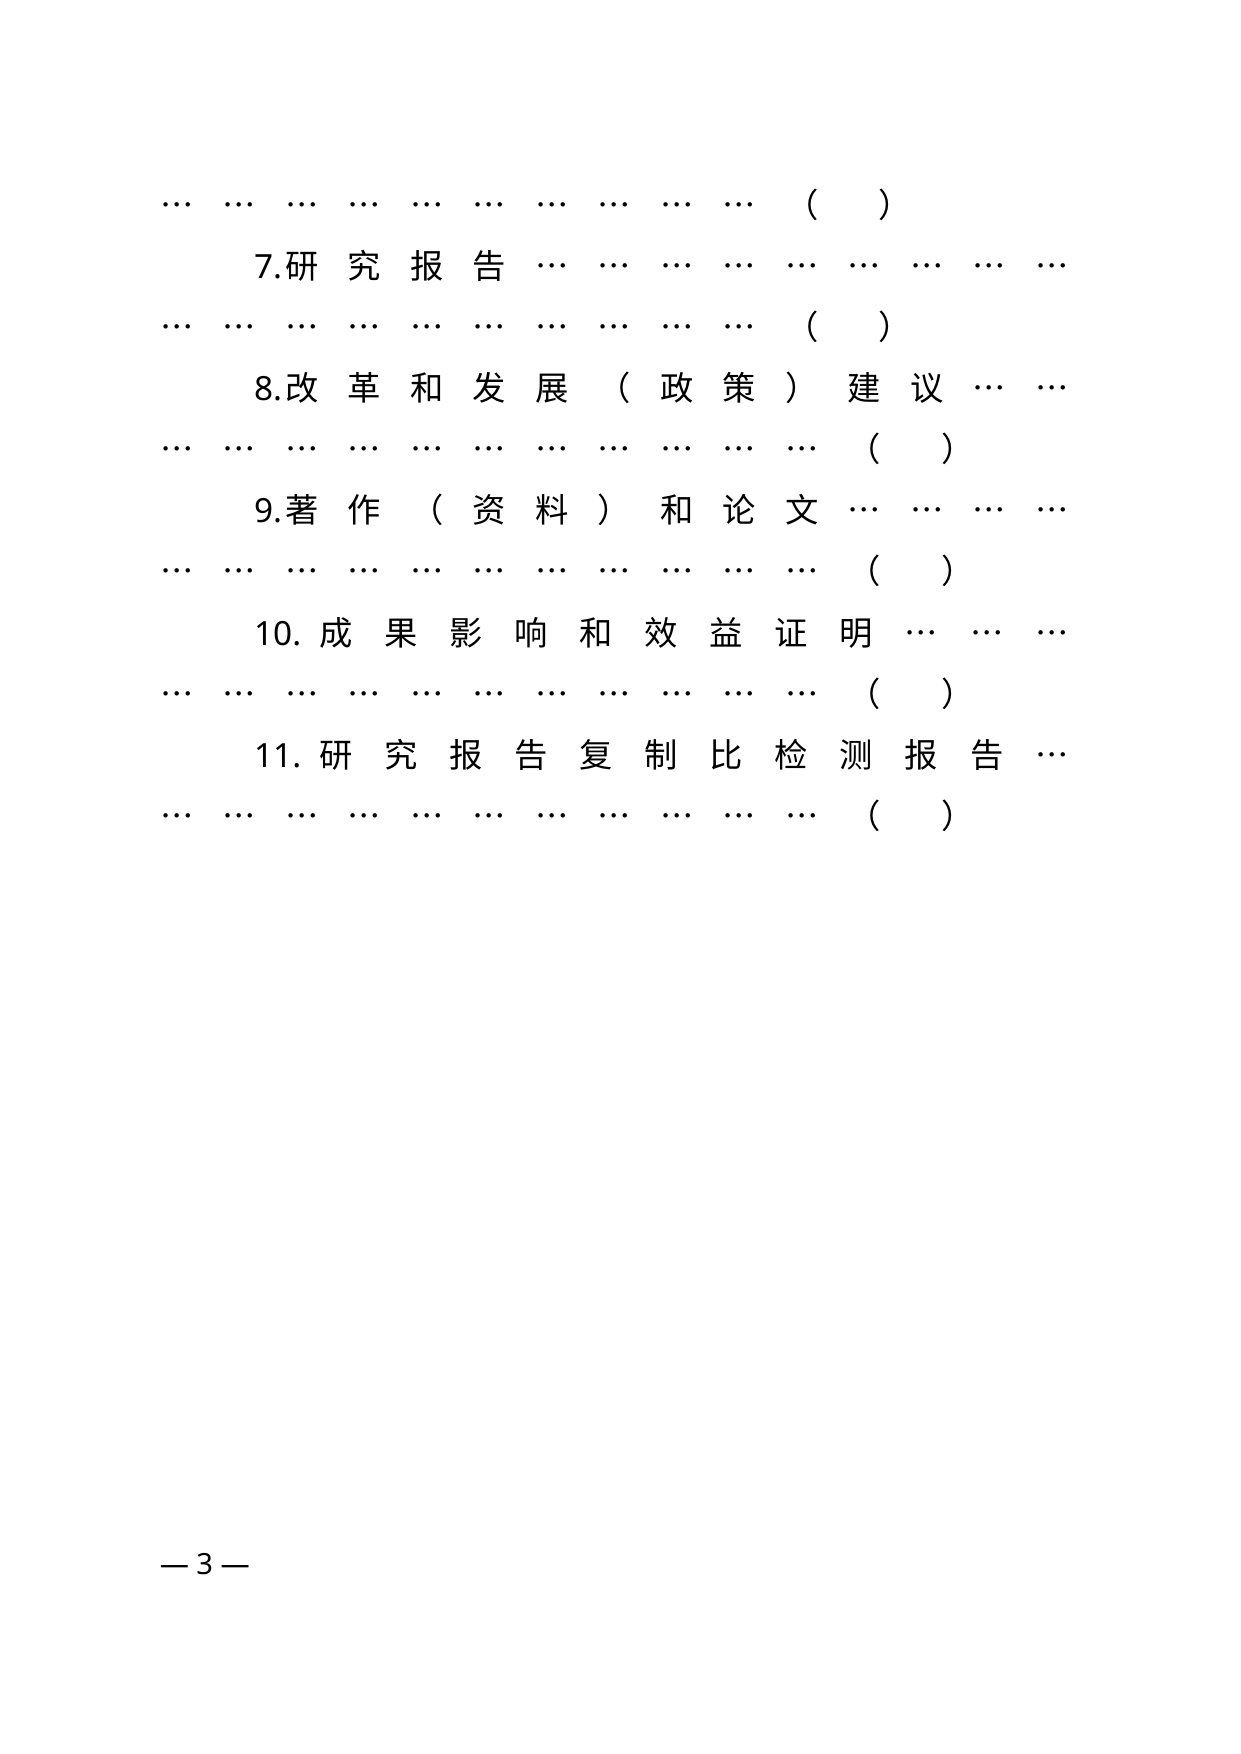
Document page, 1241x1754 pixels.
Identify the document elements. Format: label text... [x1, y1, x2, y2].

text 11.研究报告复制比检测报告………………………………（ ） [160, 722, 1098, 844]
text 8.改革和发展（政策）建议…………………………………（ ） [160, 355, 1098, 478]
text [160, 172, 1098, 233]
text 7.研究报告…………………………………………………（ ） [160, 233, 1098, 355]
text 9.著作（资料）和论文………………………………………（ ） [160, 478, 1098, 600]
text 10.成果影响和效益证明……………………………………（ ） [160, 600, 1098, 722]
